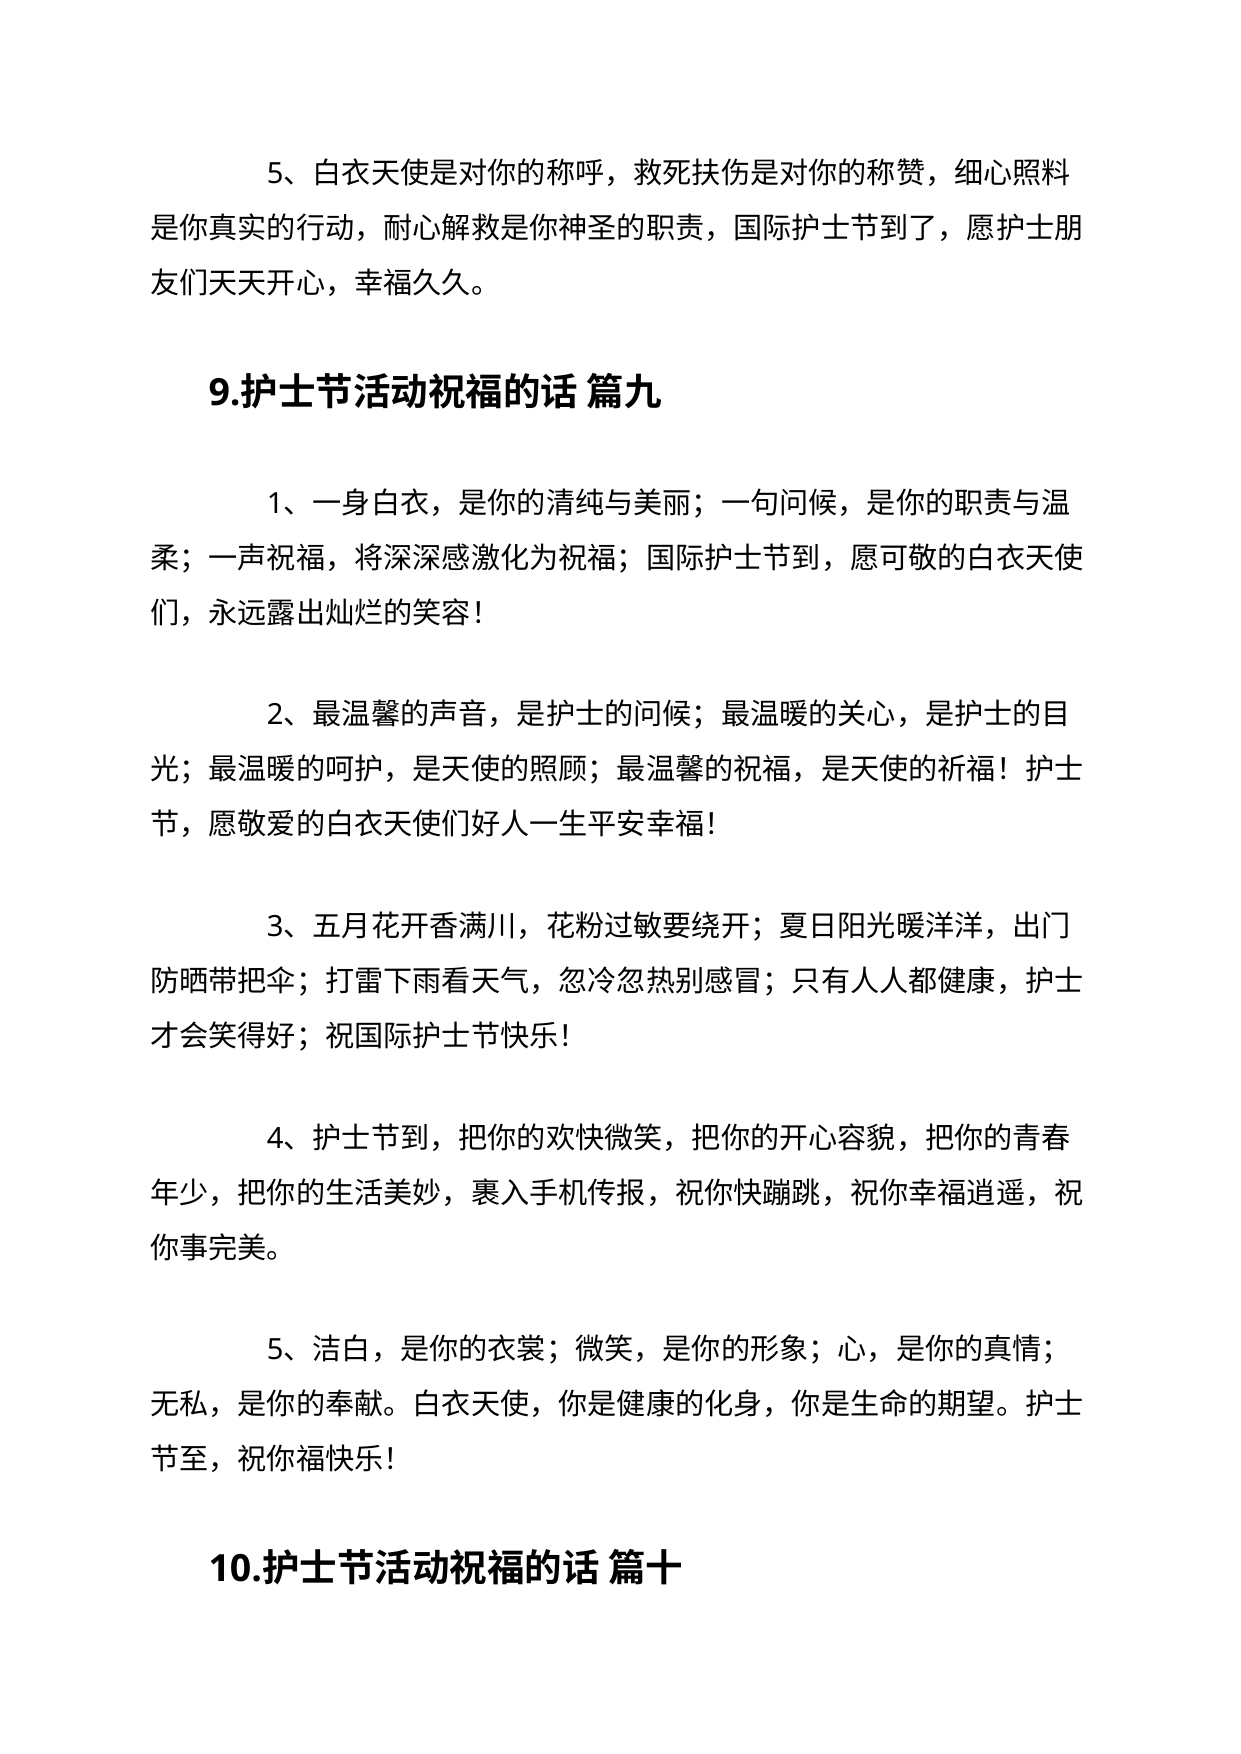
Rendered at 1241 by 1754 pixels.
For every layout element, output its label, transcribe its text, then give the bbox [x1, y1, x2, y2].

text 10.护士节活动祝福的话 篇十 [150, 1538, 1090, 1592]
text 9.护士节活动祝福的话 篇九 [150, 362, 1090, 416]
text 5、白衣天使是对你的称呼，救死扶伤是对你的称赞，细心照料是你真实的行动，耐心解救是你神圣的职责，国际护士节到了，愿护士朋友们天天开心，幸福久久。 [150, 150, 1090, 302]
text 4、护士节到，把你的欢快微笑，把你的开心容貌，把你的青春年少，把你的生活美妙，裹入手机传报，祝你快蹦跳，祝你幸福逍遥，祝你事完美。 [150, 1114, 1090, 1266]
text 3、五月花开香满川，花粉过敏要绕开；夏日阳光暖洋洋，出门防晒带把伞；打雷下雨看天气，忽冷忽热别感冒；只有人人都健康，护士才会笑得好；祝国际护士节快乐！ [150, 903, 1090, 1055]
text 5、洁白，是你的衣裳；微笑，是你的形象；心，是你的真情；无私，是你的奉献。白衣天使，你是健康的化身，你是生命的期望。护士节至，祝你福快乐！ [150, 1326, 1090, 1478]
text 2、最温馨的声音，是护士的问候；最温暖的关心，是护士的目光；最温暖的呵护，是天使的照顾；最温馨的祝福，是天使的祈福！护士节，愿敬爱的白衣天使们好人一生平安幸福！ [150, 691, 1090, 843]
text 1、一身白衣，是你的清纯与美丽；一句问候，是你的职责与温柔；一声祝福，将深深感激化为祝福；国际护士节到，愿可敬的白衣天使们，永远露出灿烂的笑容！ [150, 479, 1090, 631]
